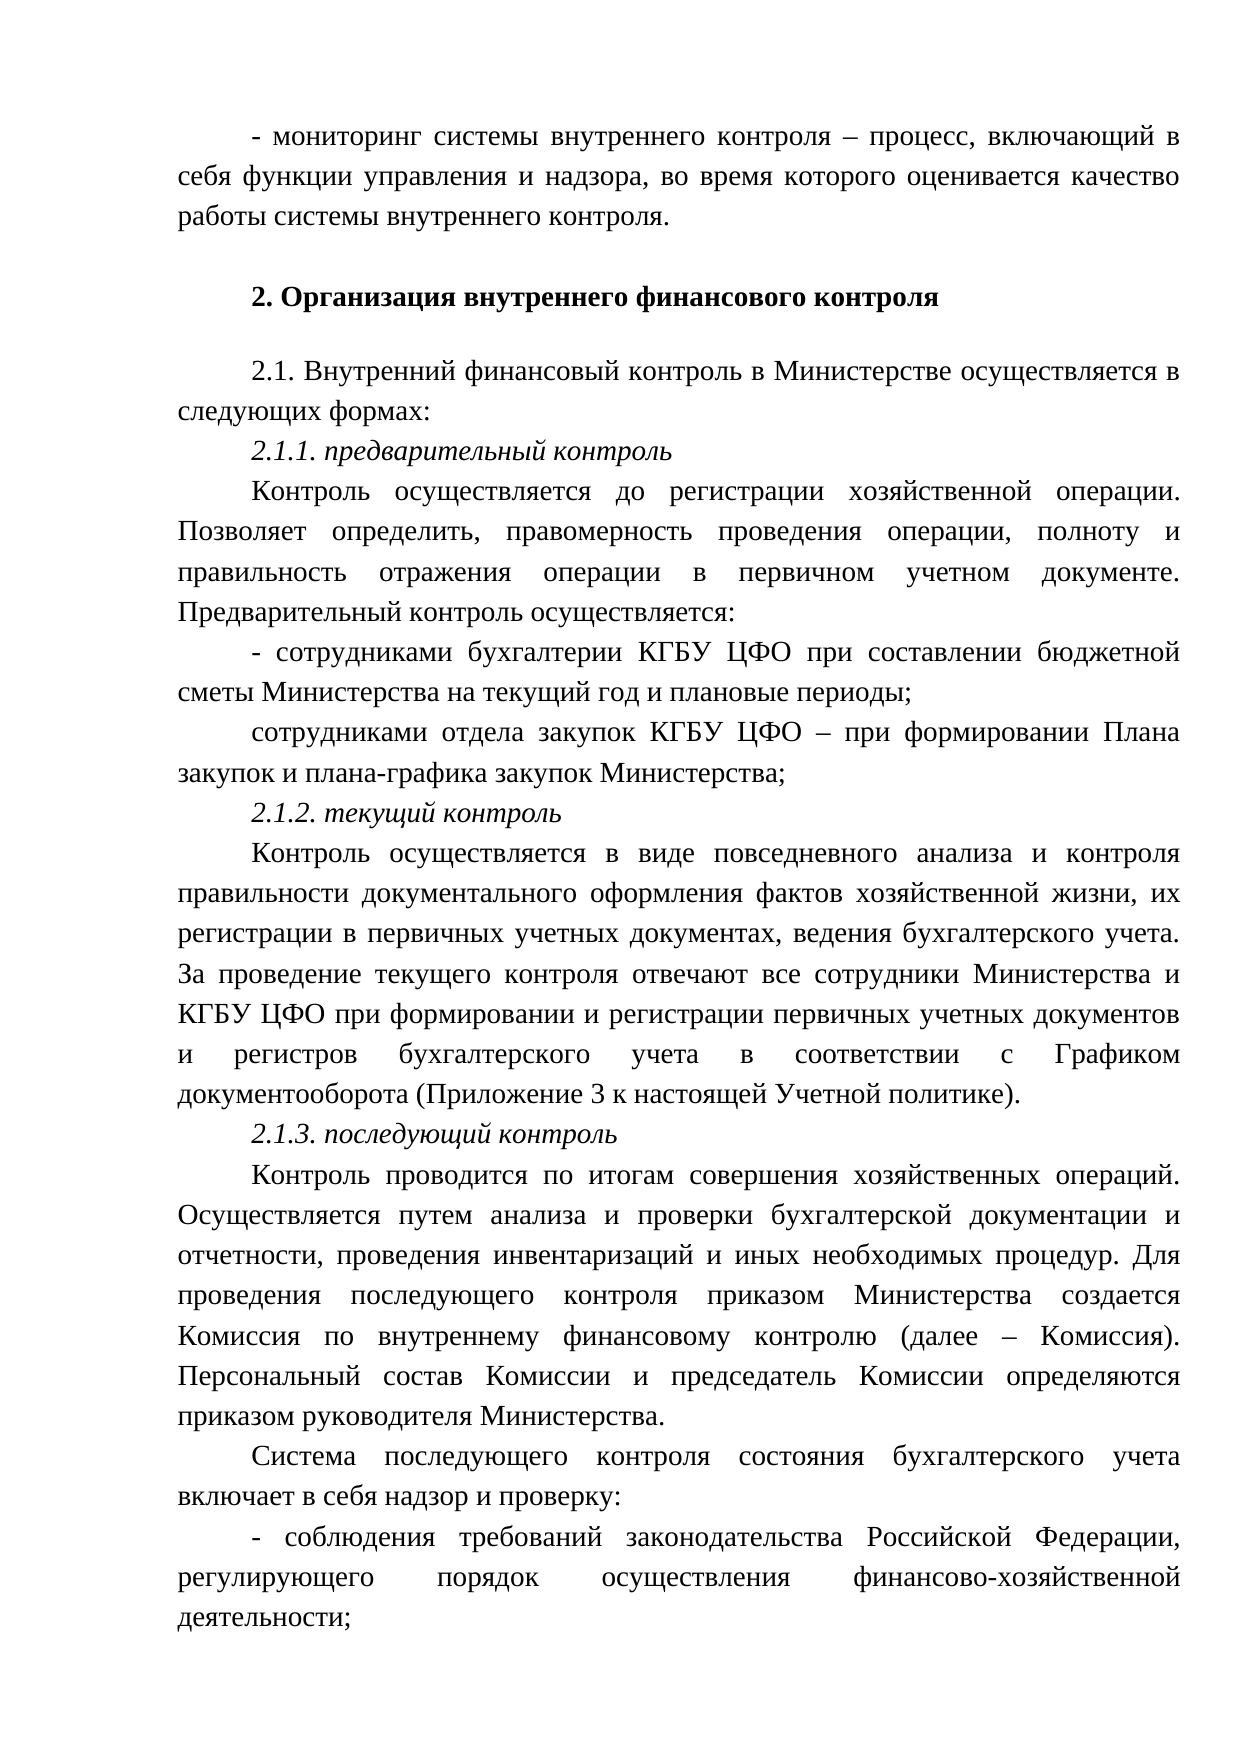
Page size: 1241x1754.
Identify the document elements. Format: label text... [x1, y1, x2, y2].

text 2.1.2. текущий контроль [177, 795, 1181, 828]
text 2.1.3. последующий контроль [177, 1117, 1181, 1150]
text 2.1.1. предварительный контроль [177, 433, 1181, 467]
text Контроль осуществляется в виде повседневного анализа и контроля правильности документального оформления фактов хозяйственной жизни, их регистрации в первичных учетных документах, ведения бухгалтерского учета. За проведение текущего контроля отвечают все сотрудники Министерства и КГБУ ЦФО при формировании и регистрации первичных учетных документов и регистров бухгалтерского учета в соответствии с Графиком документооборота (Приложение 3 к настоящей Учетной политике). [177, 835, 1181, 1110]
text - сотрудниками бухгалтерии КГБУ ЦФО при составлении бюджетной сметы Министерства на текущий год и плановые периоды; [177, 634, 1181, 708]
text Система последующего контроля состояния бухгалтерского учета включает в себя надзор и проверку: [177, 1438, 1181, 1512]
text 2. Организация внутреннего финансового контроля [177, 279, 1181, 312]
text сотрудниками отдела закупок КГБУ ЦФО – при формировании Плана закупок и плана-графика закупок Министерства; [177, 714, 1181, 788]
text 2.1. Внутренний финансовый контроль в Министерстве осуществляется в следующих формах: [177, 353, 1181, 426]
text - мониторинг системы внутреннего контроля – процесс, включающий в себя функции управления и надзора, во время которого оценивается качество работы системы внутреннего контроля. [177, 118, 1181, 232]
text Контроль проводится по итогам совершения хозяйственных операций. Осуществляется путем анализа и проверки бухгалтерской документации и отчетности, проведения инвентаризаций и иных необходимых процедур. Для проведения последующего контроля приказом Министерства создается Комиссия по внутреннему финансовому контролю (далее – Комиссия). Персональный состав Комиссии и председатель Комиссии определяются приказом руководителя Министерства. [177, 1157, 1181, 1432]
text - соблюдения требований законодательства Российской Федерации, регулирующего порядок осуществления финансово-хозяйственной деятельности; [177, 1519, 1181, 1633]
text Контроль осуществляется до регистрации хозяйственной операции. Позволяет определить, правомерность проведения операции, полноту и правильность отражения операции в первичном учетном документе. Предварительный контроль осуществляется: [177, 473, 1181, 627]
